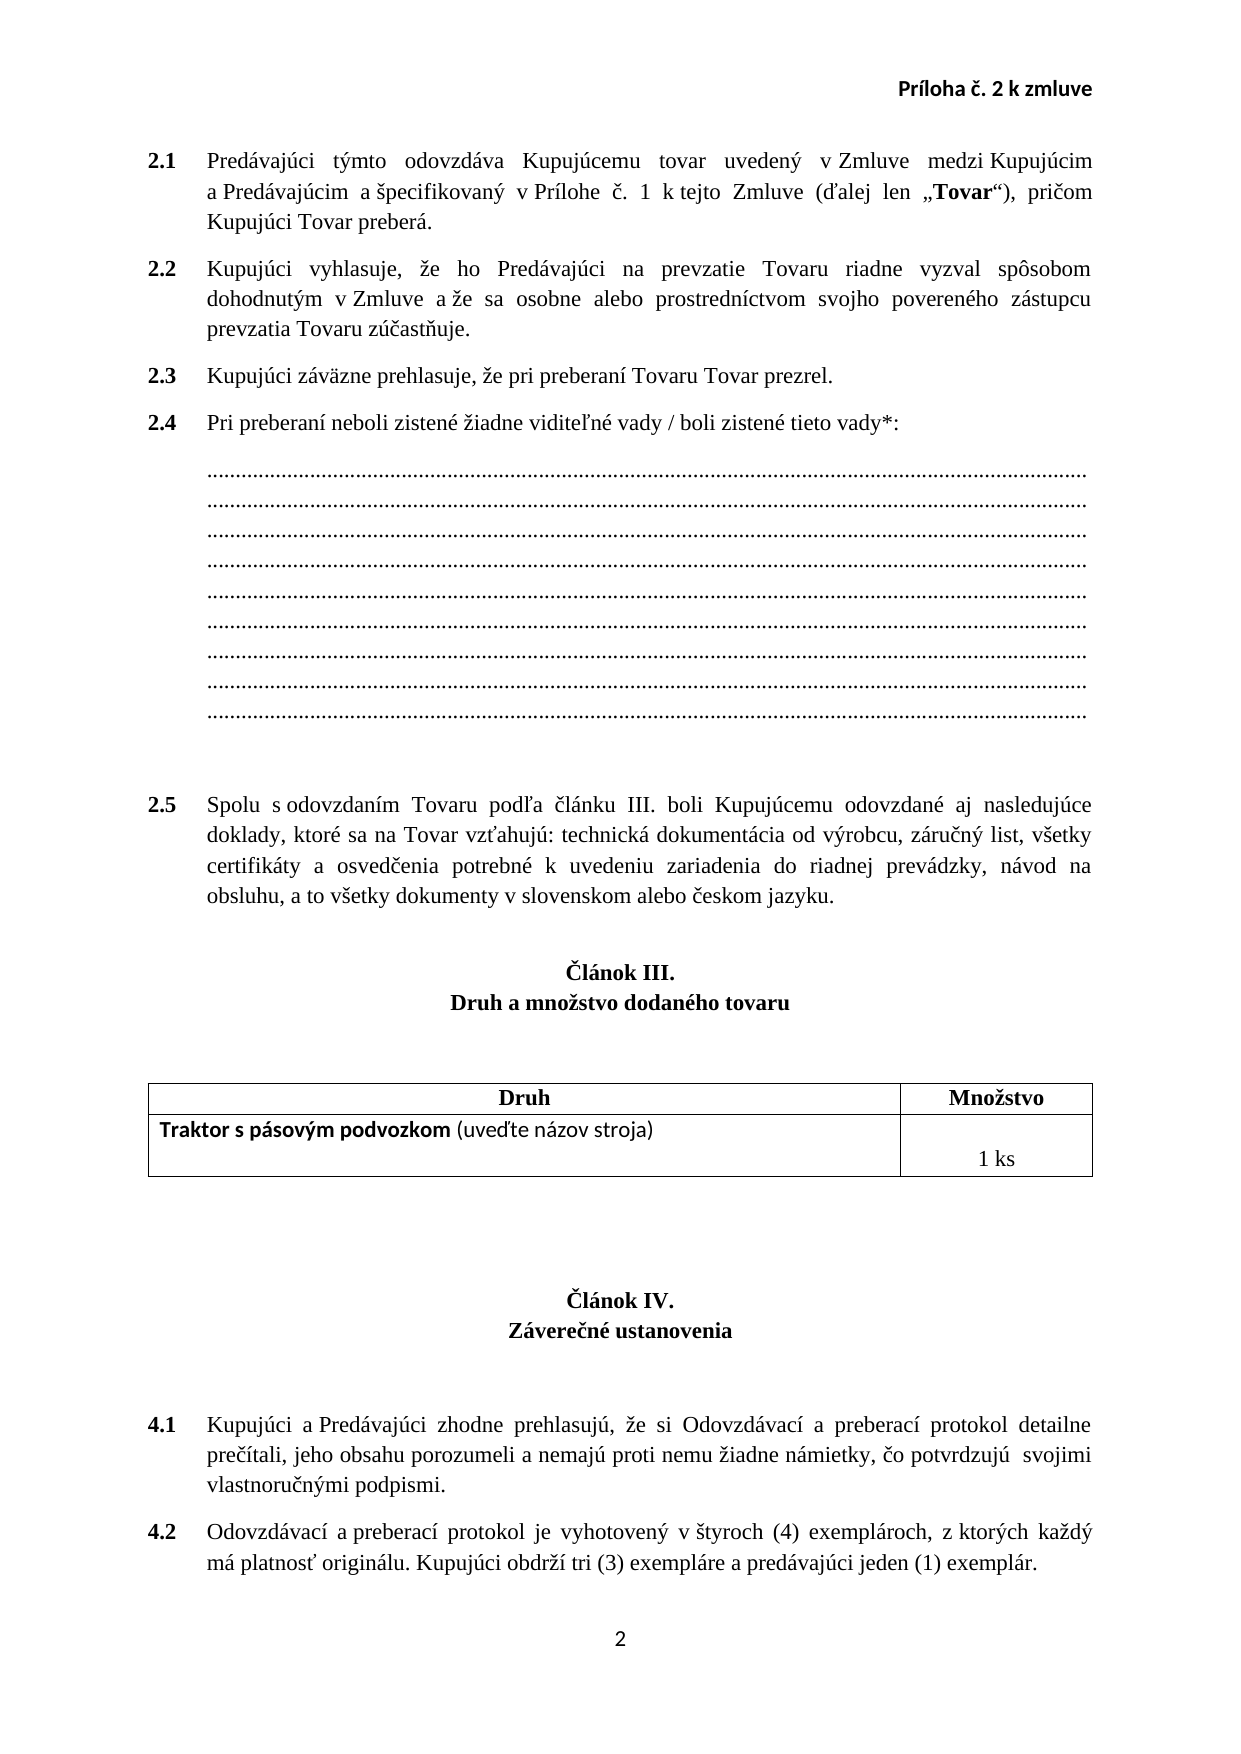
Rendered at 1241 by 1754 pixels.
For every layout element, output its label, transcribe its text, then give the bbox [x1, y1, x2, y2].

list Pri preberaní neboli zistené žiadne viditeľné vady / boli zistené tieto vady*: [148, 409, 1093, 435]
table_header Množstvo [901, 1084, 1092, 1114]
list Spolu s odovzdaním Tovaru podľa článku III. boli Kupujúcemu odovzdané aj nasledujúce doklady, ktoré sa na Tovar vzťahujú: technická dokumentácia od výrobcu, záručný list, všetky certifikáty a osvedčenia potrebné k uvedeniu zariadenia do riadnej prevádzky, návod na obsluhu, a to všetky dokumenty v slovenskom alebo českom jazyku. [148, 791, 1093, 908]
table_header Druh [149, 1084, 900, 1114]
table_cell 1 ks [901, 1115, 1092, 1176]
list Kupujúci a Predávajúci zhodne prehlasujú, že si Odovzdávací a preberací protokol detailne prečítali, jeho obsahu porozumeli a nemajú proti nemu žiadne námietky, čo potvrdzujú svojimi vlastnoručnými podpismi. [148, 1411, 1093, 1498]
list Predávajúci týmto odovzdáva Kupujúcemu tovar uvedený v Zmluve medzi Kupujúcim a Predávajúcim a špecifikovaný v Prílohe č. 1 k tejto Zmluve (ďalej len „Tovar“), pričom Kupujúci Tovar preberá. [148, 148, 1093, 234]
text Článok IV. [148, 1287, 1093, 1313]
list .......................................................................................................................................................... .......................................................................................................................................................... .......................................................................................................................................................... .......................................................................................................................................................... .......................................................................................................................................................... ........................................................................................................................................................................................................................................................................................................................................................................................................................................................................................................................................................................................................................................ [207, 456, 1093, 724]
list Odovzdávací a preberací protokol je vyhotovený v štyroch (4) exemplároch, z ktorých každý má platnosť originálu. Kupujúci obdrží tri (3) exempláre a predávajúci jeden (1) exemplár. [148, 1518, 1093, 1575]
table_cell Traktor s pásovým podvozkom (uveďte názov stroja) [149, 1115, 900, 1176]
list Kupujúci záväzne prehlasuje, že pri preberaní Tovaru Tovar prezrel. [148, 362, 1093, 388]
text Článok III. [148, 959, 1093, 985]
text Druh a množstvo dodaného tovaru [148, 989, 1093, 1016]
text Záverečné ustanovenia [148, 1317, 1093, 1344]
list Kupujúci vyhlasuje, že ho Predávajúci na prevzatie Tovaru riadne vyzval spôsobom dohodnutým v Zmluve a že sa osobne alebo prostredníctvom svojho povereného zástupcu prevzatia Tovaru zúčastňuje. [148, 255, 1093, 342]
